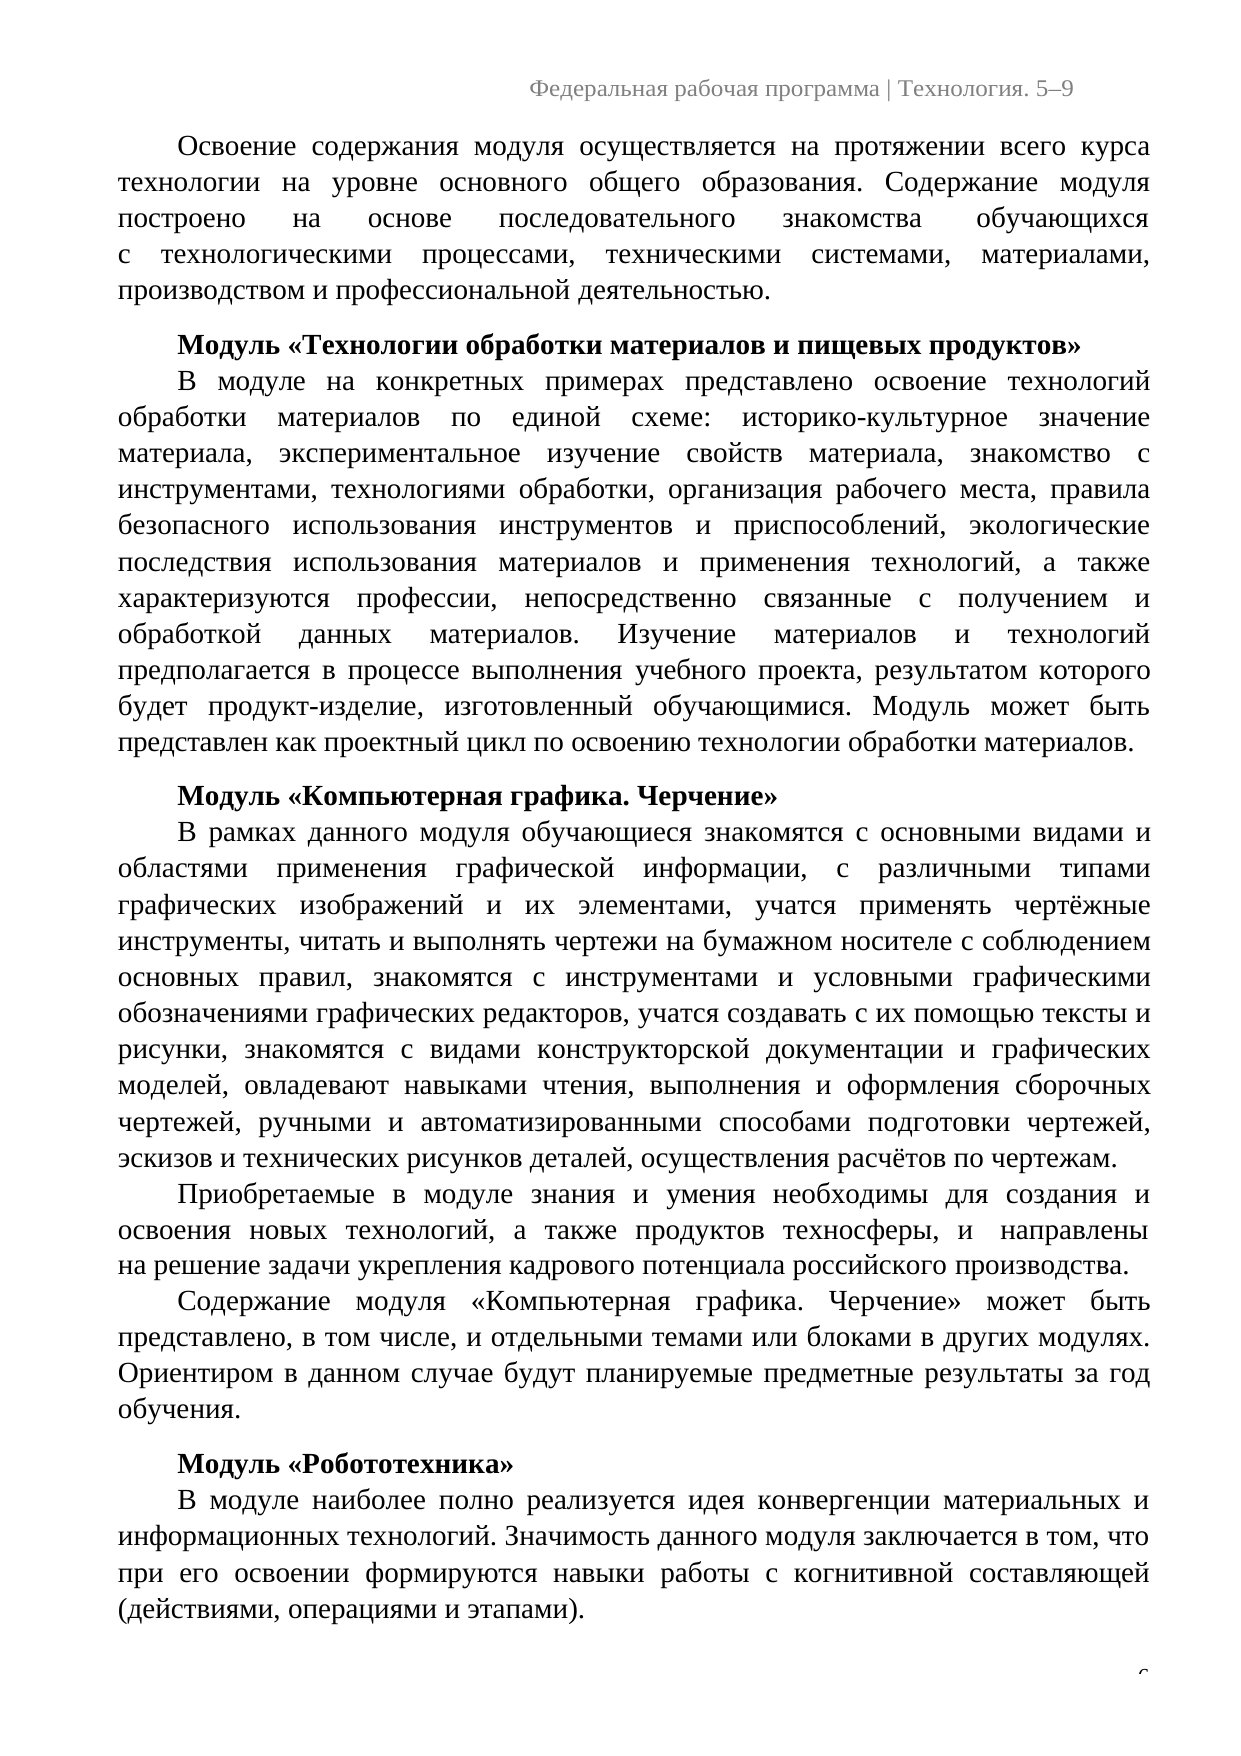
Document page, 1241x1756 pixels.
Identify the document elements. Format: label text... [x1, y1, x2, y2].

subtitle Модуль «Технологии обработки материалов и пищевых продуктов» [177, 327, 1167, 360]
text Содержание модуля «Компьютерная графика. Черчение» может быть представлено, в том числе, и отдельными темами или блоками в других модулях. Ориентиром в данном случае будут планируемые предметные результаты за год обучения. [118, 1283, 1151, 1425]
text В модуле на конкретных примерах представлено освоение технологий обработки материалов по единой схеме: историко-культурное значение материала, экспериментальное изучение свойств материала, знакомство с инструментами, технологиями обработки, организация рабочего места, правила безопасного использования инструментов и приспособлений, экологические последствия использования материалов и применения технологий, а также характеризуются профессии, непосредственно связанные с получением и обработкой данных материалов. Изучение материалов и технологий предполагается в процессе выполнения учебного проекта, результатом которого будет продукт-изделие, изготовленный обучающимися. Модуль может быть представлен как проектный цикл по освоению технологии обработки материалов. [118, 363, 1151, 758]
text В рамках данного модуля обучающиеся знакомятся с основными видами и областями применения графической информации, с различными типами графических изображений и их элементами, учатся применять чертёжные инструменты, читать и выполнять чертежи на бумажном носителе с соблюдением основных правил, знакомятся с инструментами и условными графическими обозначениями графических редакторов, учатся создавать с их помощью тексты и рисунки, знакомятся с видами конструкторской документации и графических моделей, овладевают навыками чтения, выполнения и оформления сборочных чертежей, ручными и автоматизированными способами подготовки чертежей, эскизов и технических рисунков деталей, осуществления расчётов по чертежам. [118, 814, 1152, 1173]
text В модуле наиболее полно реализуется идея конвергенции материальных и информационных технологий. Значимость данного модуля заключается в том, что при его освоении формируются навыки работы с когнитивной составляющей (действиями, операциями и этапами). [118, 1482, 1151, 1624]
subtitle Модуль «Компьютерная графика. Черчение» [177, 778, 1167, 812]
subtitle Модуль «Робототехника» [177, 1446, 1167, 1480]
text Освоение содержания модуля осуществляется на протяжении всего курса технологии на уровне основного общего образования. Содержание модуля построено на основе последовательного знакомства обучающихся с технологическими процессами, техническими системами, материалами, производством и профессиональной деятельностью. [118, 128, 1151, 306]
text Приобретаемые в модуле знания и умения необходимы для создания и освоения новых технологий, а также продуктов техносферы, и направлены на решение задачи укрепления кадрового потенциала российского производства. [118, 1176, 1150, 1281]
